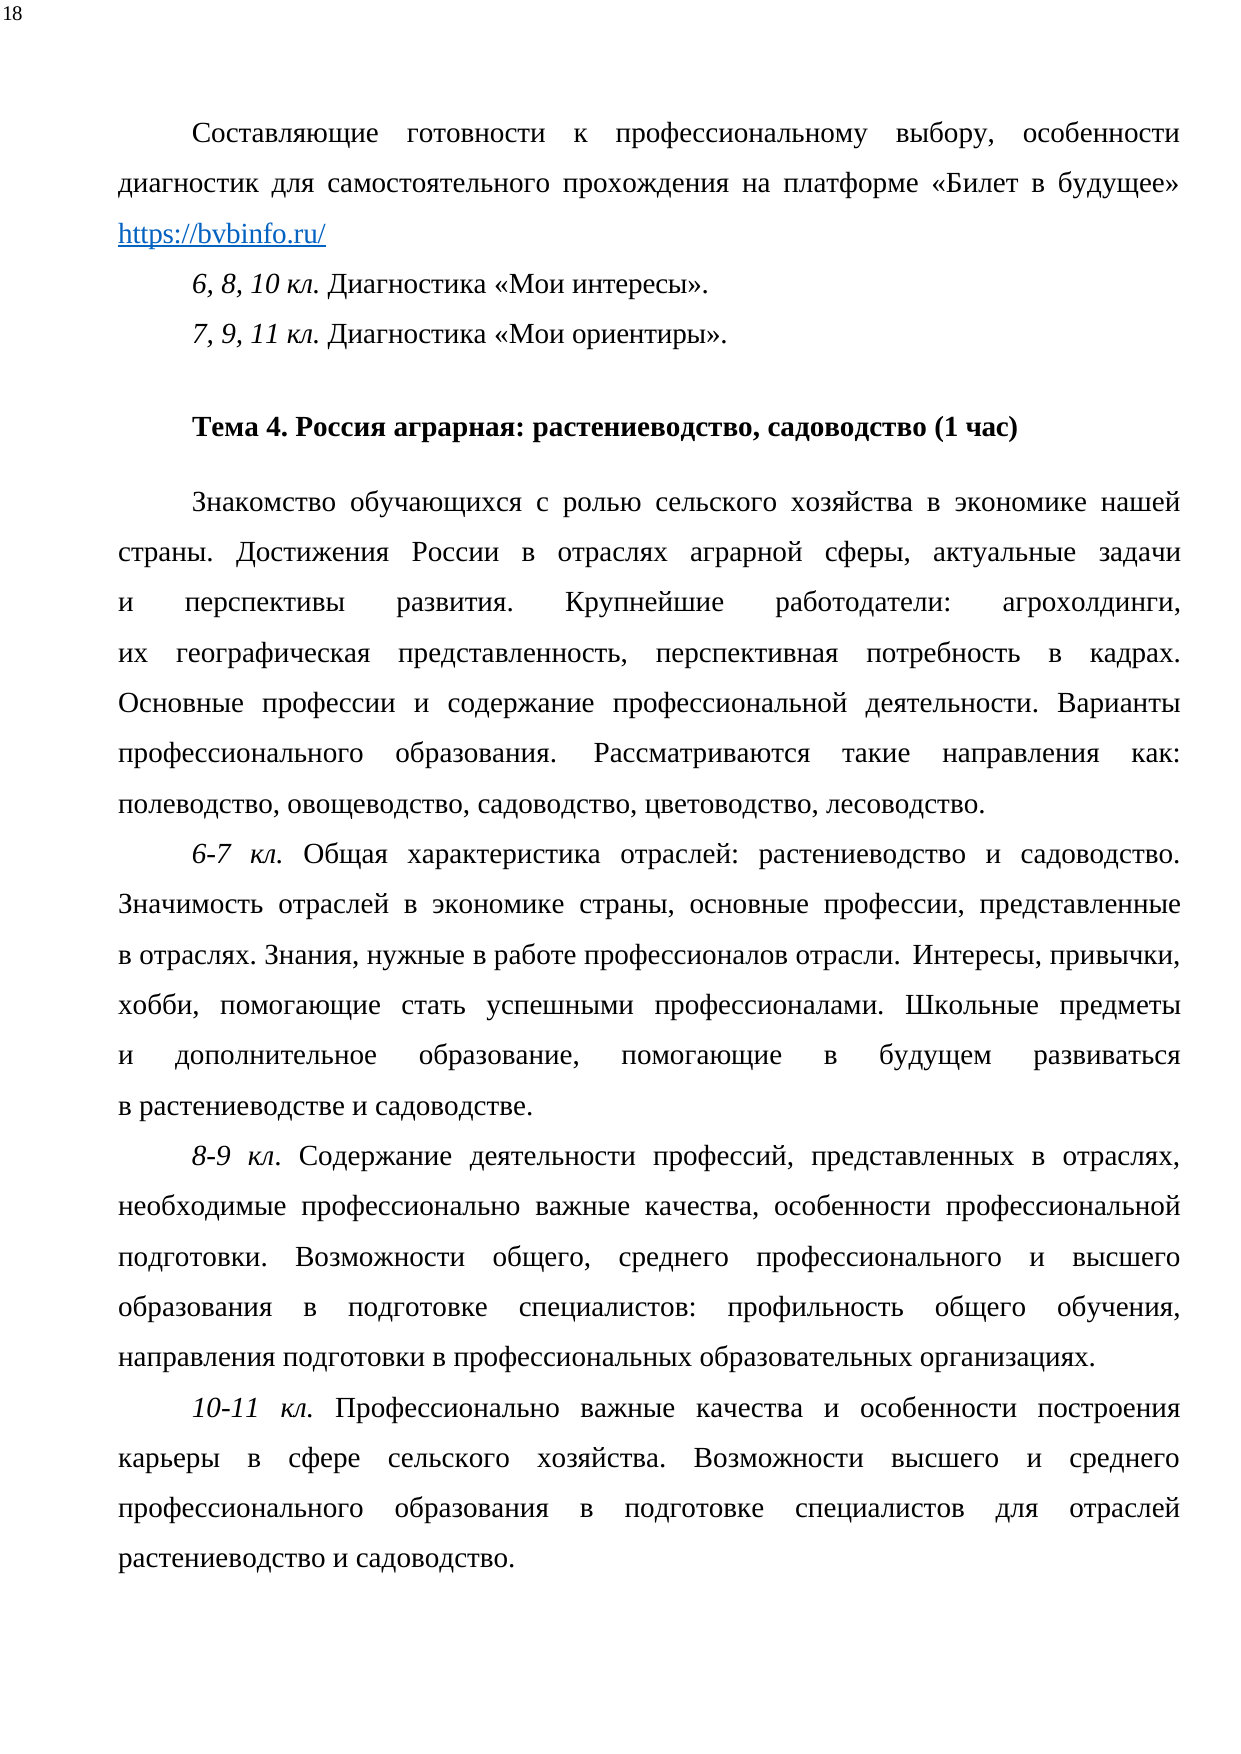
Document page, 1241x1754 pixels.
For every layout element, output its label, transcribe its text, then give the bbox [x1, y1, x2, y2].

text 8-9 кл. Содержание деятельности профессий, представленных в отраслях, необходимые профессионально важные качества, особенности профессиональной подготовки. Возможности общего, среднего профессионального и высшего образования в подготовке специалистов: профильность общего обучения, направления подготовки в профессиональных образовательных организациях. [118, 1138, 1181, 1373]
text 6, 8, 10 кл. Диагностика «Мои интересы». [192, 266, 1196, 300]
text 6-7 кл. Общая характеристика отраслей: растениеводство и садоводство. Значимость отраслей в экономике страны, основные профессии, представленные в отраслях. Знания, нужные в работе профессионалов отрасли. Интересы, привычки, хобби, помогающие стать успешными профессионалами. Школьные предметы и дополнительное образование, помогающие в будущем развиваться в растениеводстве и садоводстве. [118, 836, 1181, 1121]
text 7, 9, 11 кл. Диагностика «Мои ориентиры». [192, 317, 1196, 350]
subtitle Тема 4. Россия аграрная: растениеводство, садоводство (1 час) [192, 409, 1196, 443]
text Знакомство обучающихся с ролью сельского хозяйства в экономике нашей страны. Достижения России в отраслях аграрной сферы, актуальные задачи и перспективы развития. Крупнейшие работодатели: агрохолдинги, их географическая представленность, перспективная потребность в кадрах. Основные профессии и содержание профессиональной деятельности. Варианты профессионального образования. Рассматриваются такие направления как: полеводство, овощеводство, садоводство, цветоводство, лесоводство. [118, 484, 1181, 819]
text Составляющие готовности к профессиональному выбору, особенности диагностик для самостоятельного прохождения на платформе «Билет в будущее» https://bvbinfo.ru/ [118, 115, 1181, 249]
text 10-11 кл. Профессионально важные качества и особенности построения карьеры в сфере сельского хозяйства. Возможности высшего и среднего профессионального образования в подготовке специалистов для отраслей растениеводство и садоводство. [118, 1390, 1181, 1574]
